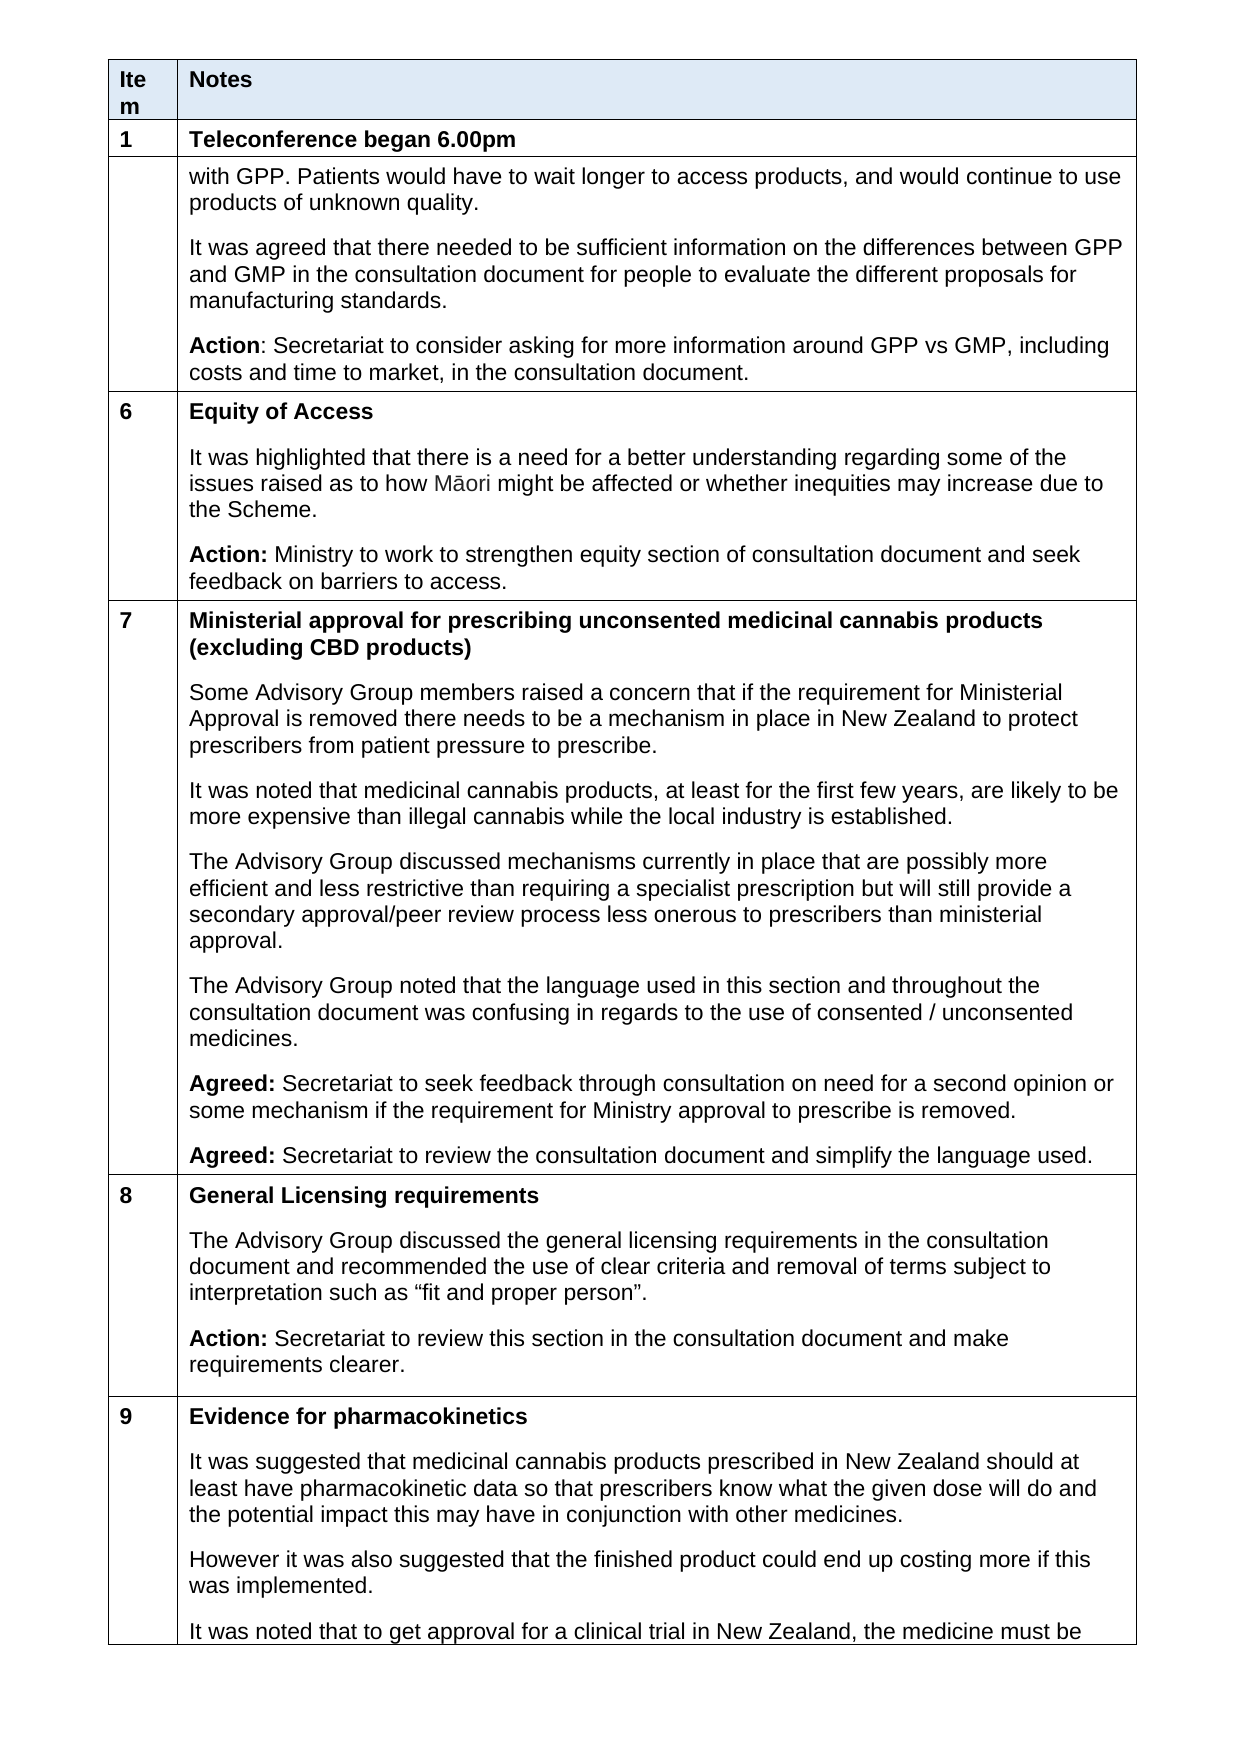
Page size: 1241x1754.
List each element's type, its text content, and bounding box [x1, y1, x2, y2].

table_cell 6 [109, 392, 177, 600]
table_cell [178, 157, 1136, 391]
table_cell Ministerial approval for prescribing unconsented medicinal cannabis products (excluding CBD products) Some Advisory Group members raised a concern that if the requirement for Ministerial Approval is removed there needs to be a mechanism in place in New Zealand to protect prescribers from patient pressure to prescribe. It was noted that medicinal cannabis products, at least for the first few years, are likely to be more expensive than illegal cannabis while the local industry is established. The Advisory Group discussed mechanisms currently in place that are possibly more efficient and less restrictive than requiring a specialist prescription but will still provide a secondary approval/peer review process less onerous to prescribers than ministerial approval. The Advisory Group noted that the language used in this section and throughout the consultation document was confusing in regards to the use of consented / unconsented medicines. Agreed: Secretariat to seek feedback through consultation on need for a second opinion or some mechanism if the requirement for Ministry approval to prescribe is removed. Agreed: Secretariat to review the consultation document and simplify the language used. [178, 601, 1136, 1174]
table_cell 1 [109, 120, 177, 156]
table_cell Equity of Access It was highlighted that there is a need for a better understanding regarding some of the issues raised as to how Māori might be affected or whether inequities may increase due to the Scheme. Action: Ministry to work to strengthen equity section of consultation document and seek feedback on barriers to access. [178, 392, 1136, 600]
table_header Notes [178, 60, 1136, 119]
table_header Item [109, 60, 177, 119]
table_cell 9 [109, 1397, 177, 1644]
table_cell 8 [109, 1175, 177, 1396]
table_cell Teleconference began 6.00pm [178, 120, 1136, 156]
table_cell 7 [109, 601, 177, 1174]
table_cell General Licensing requirements The Advisory Group discussed the general licensing requirements in the consultation document and recommended the use of clear criteria and removal of terms subject to interpretation such as “fit and proper person”. Action: Secretariat to review this section in the consultation document and make requirements clearer. [178, 1175, 1136, 1396]
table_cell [178, 1397, 1136, 1644]
table_cell 5 [109, 157, 177, 391]
